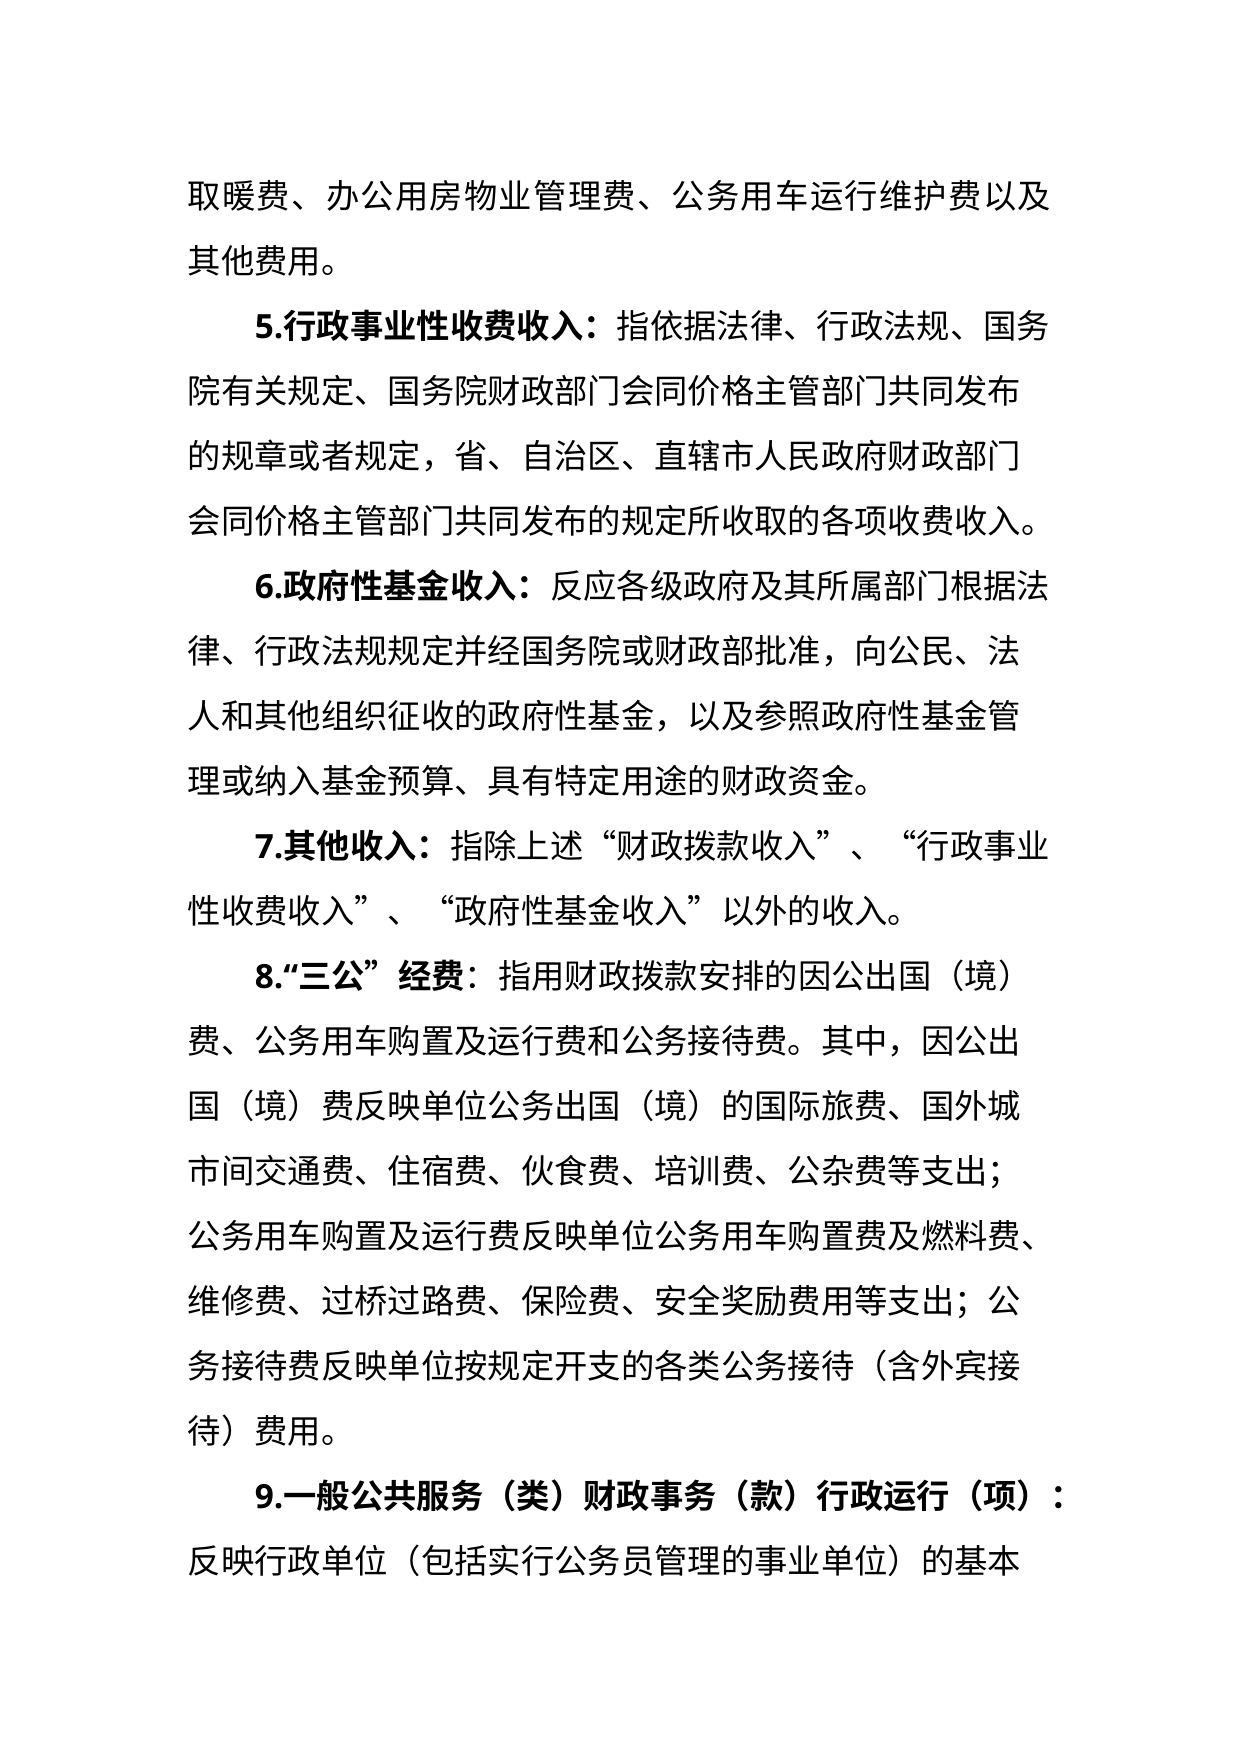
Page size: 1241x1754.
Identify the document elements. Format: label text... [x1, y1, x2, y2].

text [187, 162, 1053, 292]
text 7.其他收入：指除上述“财政拨款收入”、“行政事业性收费收入”、“政府性基金收入”以外的收入。 [187, 812, 1053, 942]
text 6.政府性基金收入：反应各级政府及其所属部门根据法律、行政法规规定并经国务院或财政部批准，向公民、法人和其他组织征收的政府性基金，以及参照政府性基金管理或纳入基金预算、具有特定用途的财政资金。 [187, 552, 1053, 812]
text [187, 1462, 1053, 1592]
text 8.“三公”经费：指用财政拨款安排的因公出国（境）费、公务用车购置及运行费和公务接待费。其中，因公出国（境）费反映单位公务出国（境）的国际旅费、国外城市间交通费、住宿费、伙食费、培训费、公杂费等支出；公务用车购置及运行费反映单位公务用车购置费及燃料费、维修费、过桥过路费、保险费、安全奖励费用等支出；公务接待费反映单位按规定开支的各类公务接待（含外宾接待）费用。 [187, 942, 1053, 1462]
text 5.行政事业性收费收入：指依据法律、行政法规、国务院有关规定、国务院财政部门会同价格主管部门共同发布的规章或者规定，省、自治区、直辖市人民政府财政部门会同价格主管部门共同发布的规定所收取的各项收费收入。 [187, 292, 1053, 552]
